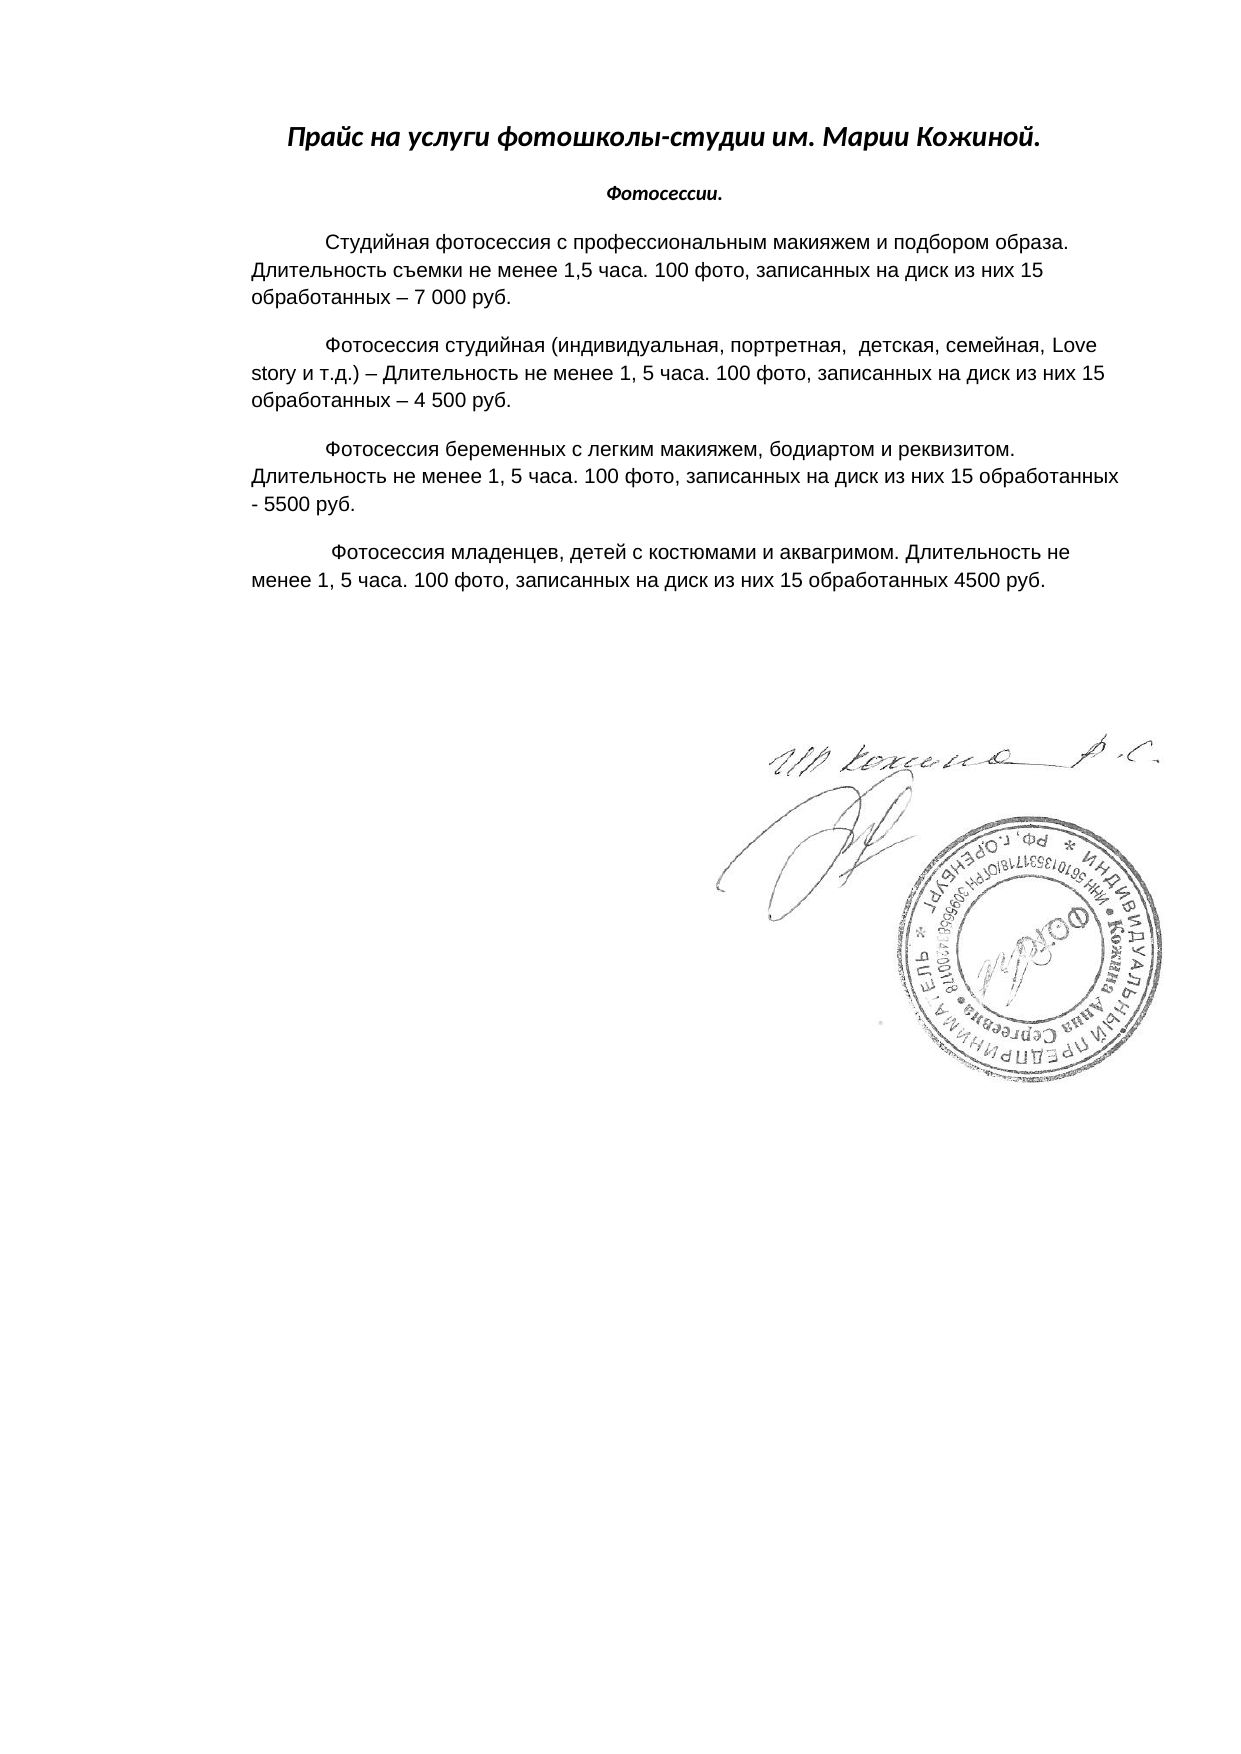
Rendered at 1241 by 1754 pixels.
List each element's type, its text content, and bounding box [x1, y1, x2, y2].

text Фотосессия беременных с легким макияжем, бодиартом и реквизитом. Длительность не менее 1, 5 часа. 100 фото, записанных на диск из них 15 обработанных - 5500 руб. [251, 437, 1122, 516]
text Прайс на услуги фотошколы-студии им. Марии Кожиной. [177, 118, 1152, 154]
text Студийная фотосессия c профессиональным макияжем и подбором образа. Длительность съемки не менее 1,5 часа. 100 фото, записанных на диск из них 15 обработанных – 7 000 руб. [251, 230, 1122, 309]
text Фотосессия младенцев, детей с костюмами и аквагримом. Длительность не менее 1, 5 часа. 100 фото, записанных на диск из них 15 обработанных 4500 руб. [251, 540, 1122, 591]
text Фотосессия студийная (индивидуальная, портретная, детская, семейная, Love story и т.д.) – Длительность не менее 1, 5 часа. 100 фото, записанных на диск из них 15 обработанных – 4 500 руб. [251, 333, 1122, 412]
text Фотосессии. [177, 180, 1152, 205]
picture [690, 706, 1185, 1096]
